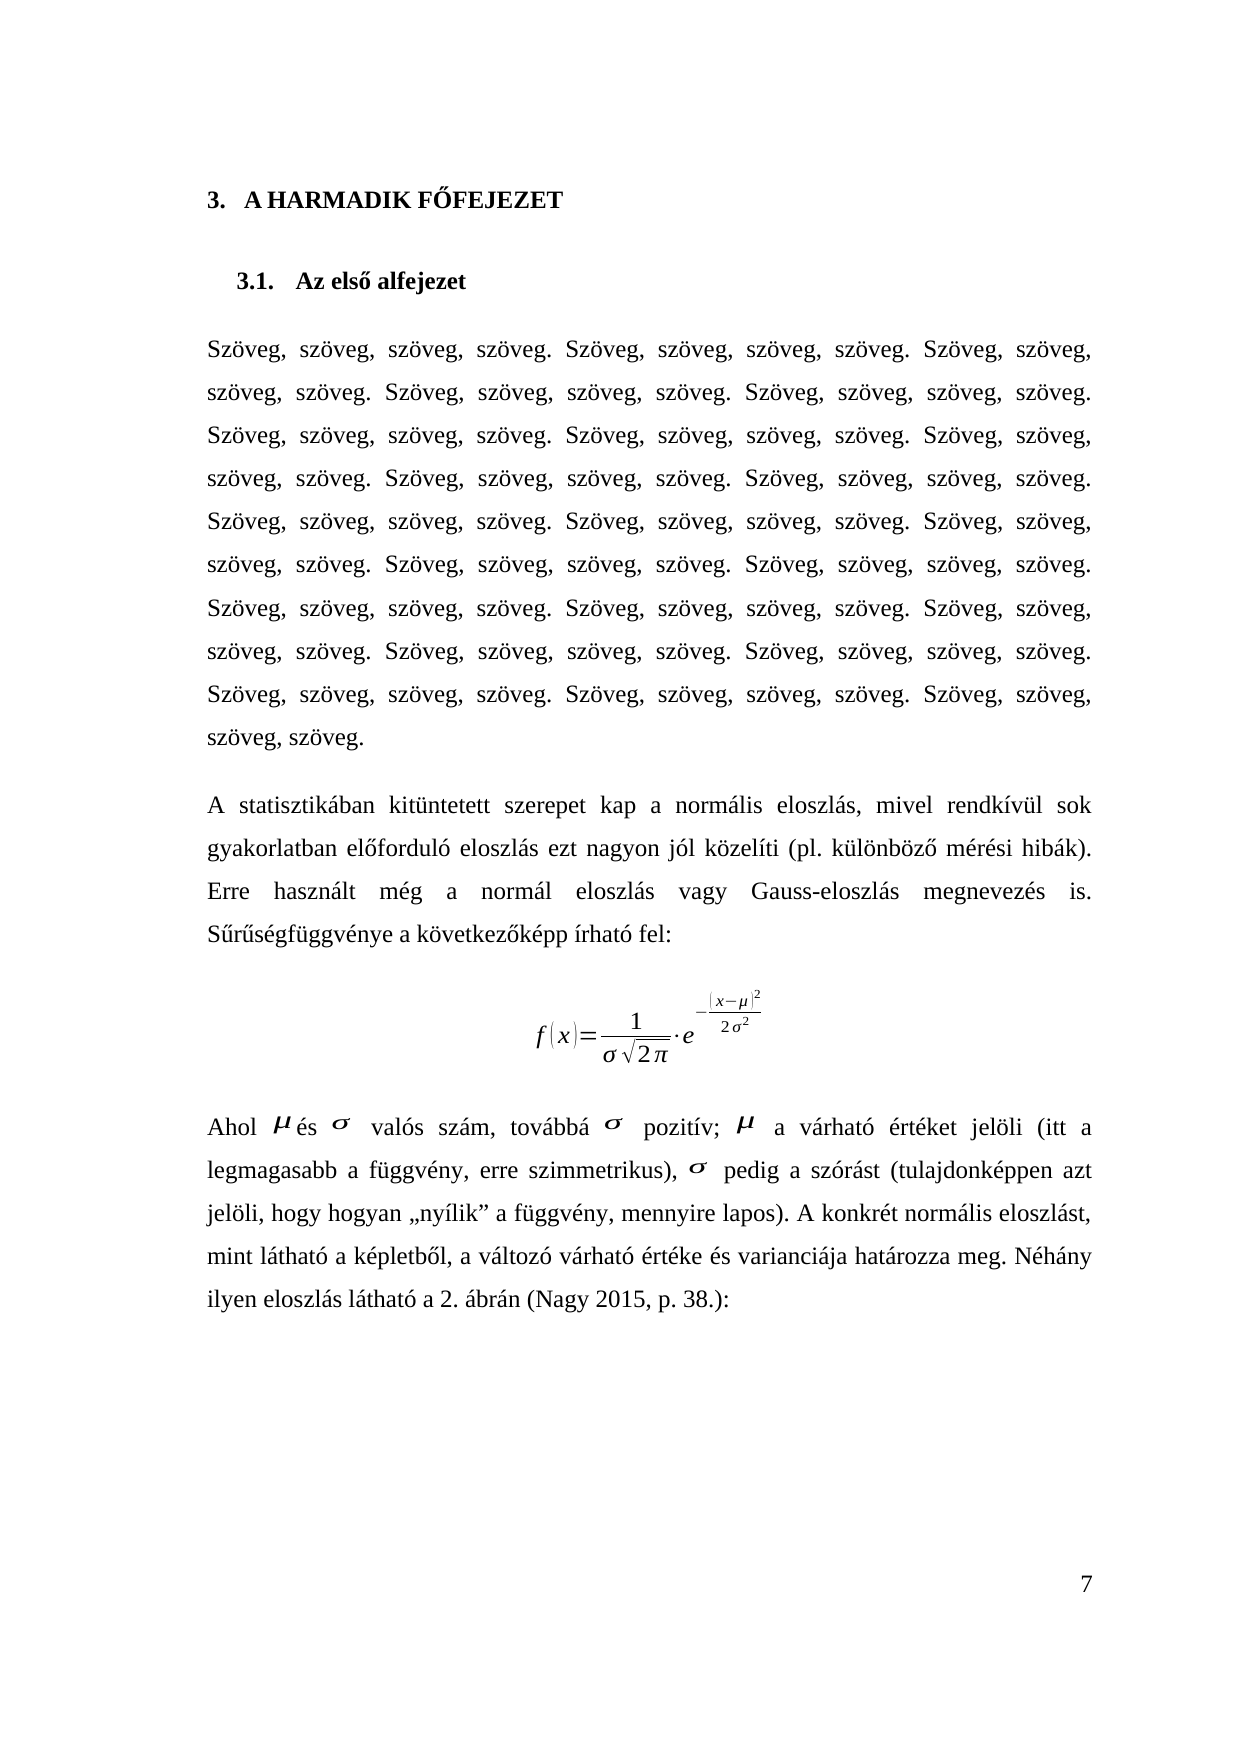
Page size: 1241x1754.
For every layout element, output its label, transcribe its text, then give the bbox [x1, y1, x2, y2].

subtitle Az első alfejezet [236, 266, 1092, 294]
subtitle A HARMADIK FŐFEJEZET [207, 185, 1092, 214]
text Ahol és valós szám, továbbá pozitív; a várható értéket jelöli (itt a legmagasabb a függvény, erre szimmetrikus), pedig a szórást (tulajdonképpen azt jelöli, hogy hogyan „nyílik” a függvény, mennyire lapos). A konkrét normális eloszlást, mint látható a képletből, a változó várható értéke és varianciája határozza meg. Néhány ilyen eloszlás látható a 2. ábrán (Nagy 2015, p. 38.): [207, 1107, 1092, 1313]
text A statisztikában kitüntetett szerepet kap a normális eloszlás, mivel rendkívül sok gyakorlatban előforduló eloszlás ezt nagyon jól közelíti (pl. különböző mérési hibák). Erre használt még a normál eloszlás vagy Gauss-eloszlás megnevezés is. Sűrűségfüggvénye a következőképp írható fel: [207, 790, 1092, 948]
text Szöveg, szöveg, szöveg, szöveg. Szöveg, szöveg, szöveg, szöveg. Szöveg, szöveg, szöveg, szöveg. Szöveg, szöveg, szöveg, szöveg. Szöveg, szöveg, szöveg, szöveg. Szöveg, szöveg, szöveg, szöveg. Szöveg, szöveg, szöveg, szöveg. Szöveg, szöveg, szöveg, szöveg. Szöveg, szöveg, szöveg, szöveg. Szöveg, szöveg, szöveg, szöveg. Szöveg, szöveg, szöveg, szöveg. Szöveg, szöveg, szöveg, szöveg. Szöveg, szöveg, szöveg, szöveg. Szöveg, szöveg, szöveg, szöveg. Szöveg, szöveg, szöveg, szöveg. Szöveg, szöveg, szöveg, szöveg. Szöveg, szöveg, szöveg, szöveg. Szöveg, szöveg, szöveg, szöveg. Szöveg, szöveg, szöveg, szöveg. Szöveg, szöveg, szöveg, szöveg. Szöveg, szöveg, szöveg, szöveg. Szöveg, szöveg, szöveg, szöveg. Szöveg, szöveg, szöveg, szöveg. [207, 334, 1092, 751]
